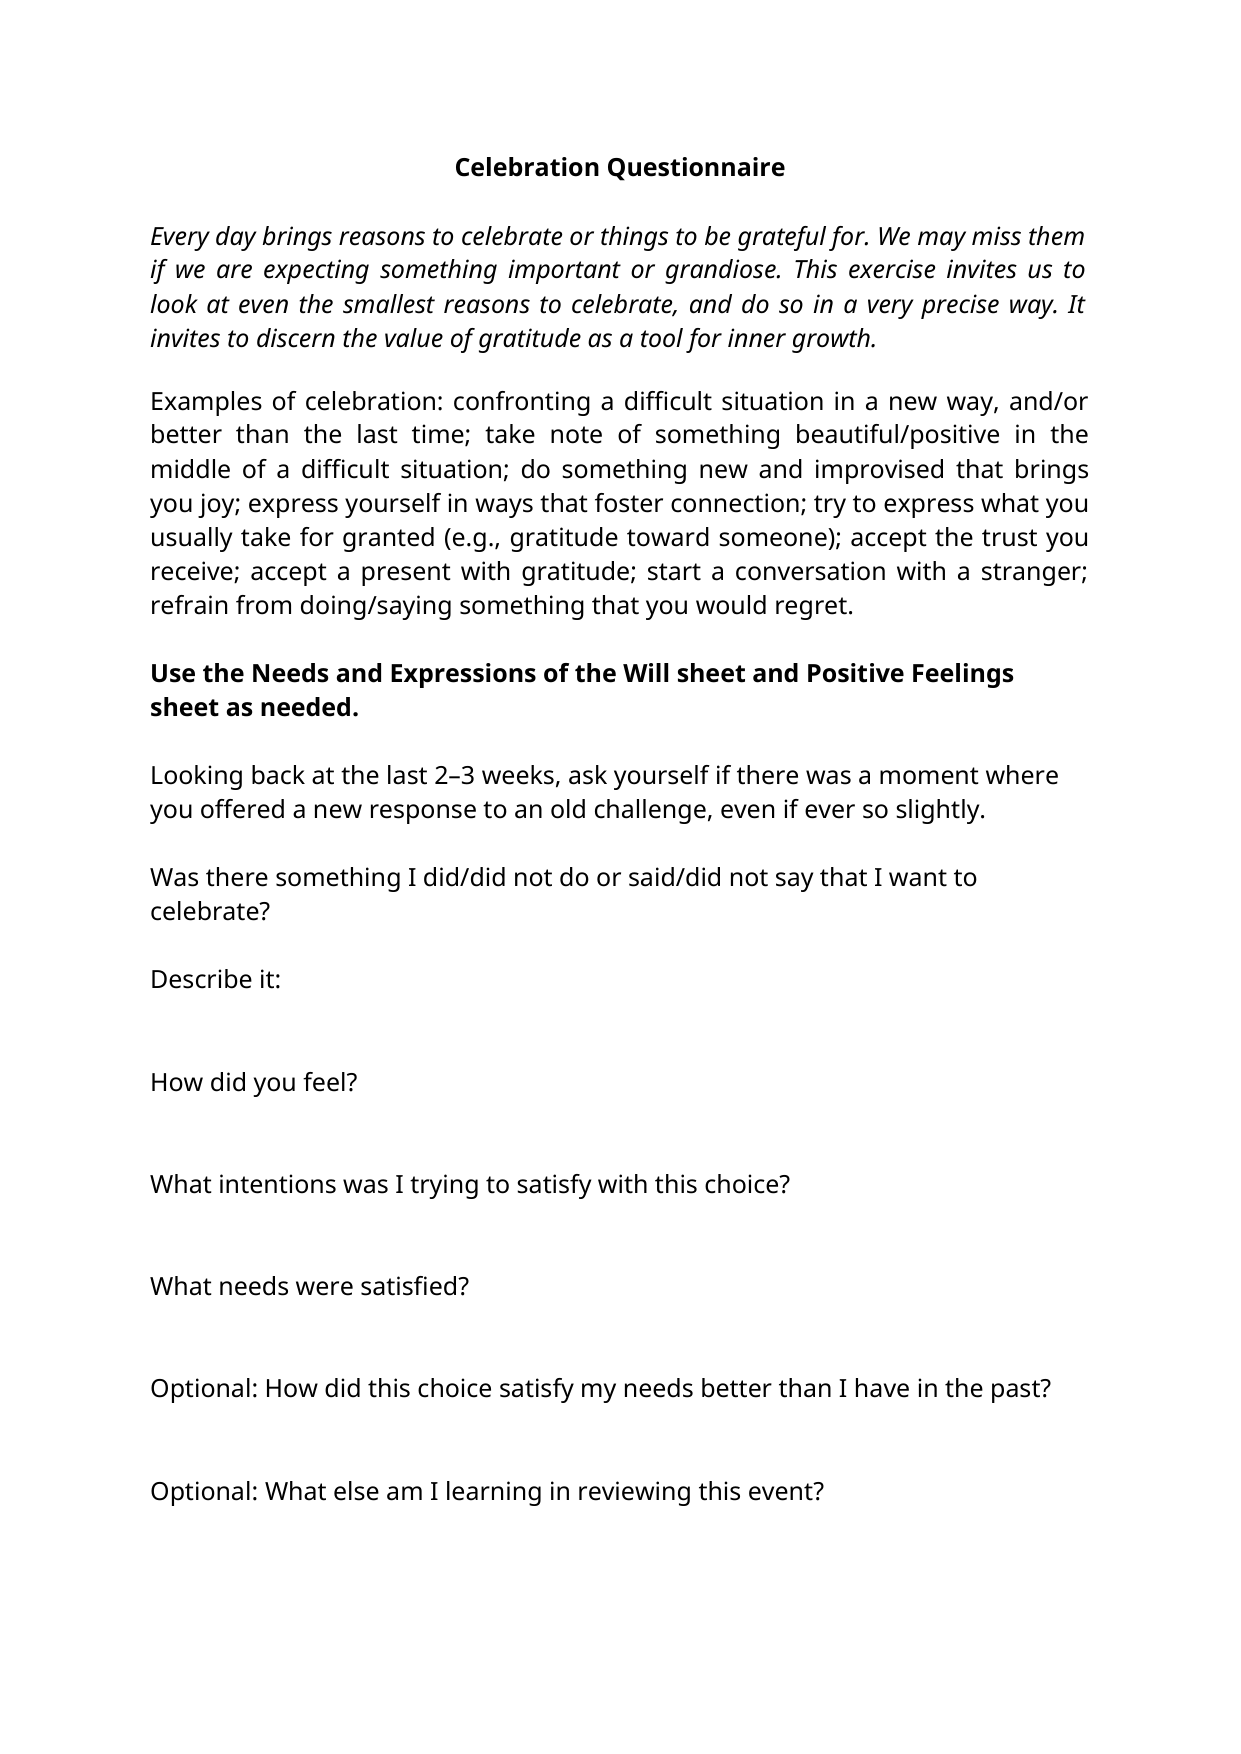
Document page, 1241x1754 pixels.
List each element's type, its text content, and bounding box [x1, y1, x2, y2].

text Use the Needs and Expressions of the Will sheet and Positive Feelings sheet as needed. [150, 656, 1090, 724]
text Describe it: [150, 962, 1090, 996]
text What intentions was I trying to satisfy with this choice? [150, 1167, 1090, 1201]
text Optional: What else am I learning in reviewing this event? [150, 1473, 1090, 1507]
text Looking back at the last 2–3 weeks, ask yourself if there was a moment where you offered a new response to an old challenge, even if ever so slightly. [150, 758, 1090, 826]
text Was there something I did/did not do or said/did not say that I want to celebrate? [150, 860, 1090, 928]
text Every day brings reasons to celebrate or things to be grateful for. We may miss them if we are expecting something important or grandiose. This exercise invites us to look at even the smallest reasons to celebrate, and do so in a very precise way. It invites to discern the value of gratitude as a tool for inner growth. [150, 218, 1090, 354]
text What needs were satisfied? [150, 1269, 1090, 1303]
text Optional: How did this choice satisfy my needs better than I have in the past? [150, 1371, 1090, 1405]
text How did you feel? [150, 1064, 1090, 1098]
text Examples of celebration: confronting a difficult situation in a new way, and/or better than the last time; take note of something beautiful/positive in the middle of a difficult situation; do something new and improvised that brings you joy; express yourself in ways that foster connection; try to express what you usually take for granted (e.g., gratitude toward someone); accept the trust you receive; accept a present with gratitude; start a conversation with a stranger; refrain from doing/saying something that you would regret. [150, 383, 1090, 622]
text Celebration Questionnaire [150, 150, 1090, 184]
